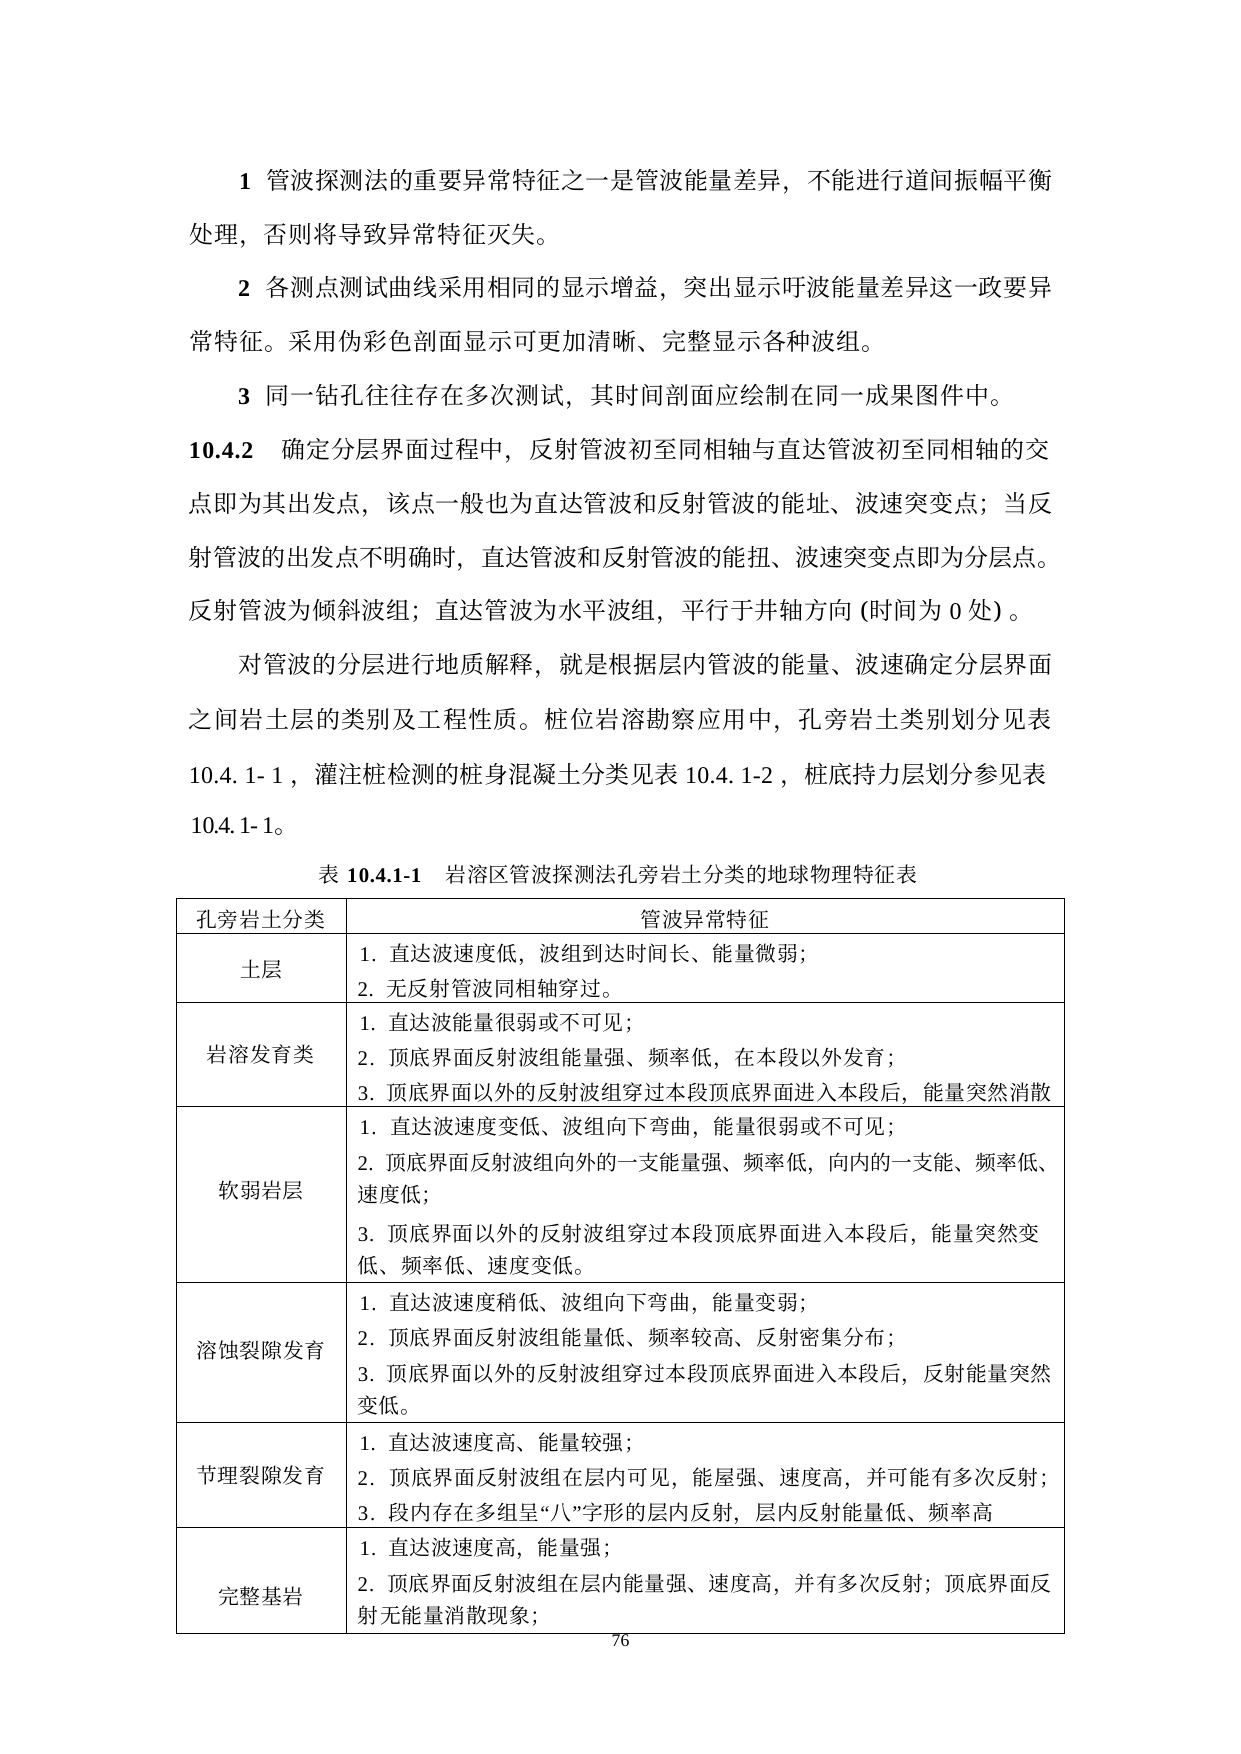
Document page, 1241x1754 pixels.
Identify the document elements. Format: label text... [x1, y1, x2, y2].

text 2 各测点测试曲线采用相同的显示增益，突出显示吁波能量差异这一政要异 常特征。采用伪彩色剖面显示可更加清晰、完整显示各种波组。 [189, 269, 1053, 357]
text 1 管波探测法的重要异常特征之一是管波能量差异，不能进行道间振幅平衡 处理，否则将导致异常特征灭失。 [189, 162, 1053, 250]
text 表 10.4.1-1 岩溶区管波探测法孔旁岩土分类的地球物理特征表 [318, 860, 1064, 888]
table_cell 1. 直达波能量很弱或不可见； 2. 顶底界面反射波组能量强、频率低，在本段以外发育； 3. 顶底界面以外的反射波组穿过本段顶底界面进入本段后，能量突然消散 [347, 1003, 1064, 1106]
table_cell 溶蚀裂隙发育 [177, 1283, 346, 1422]
text 10.4. 1- 1。 [190, 812, 1064, 838]
table_cell 岩溶发育类 [177, 1003, 346, 1106]
text 3 同一钻孔往往存在多次测试，其时间剖面应绘制在同一成果图件中。 10.4.2 确定分层界面过程中，反射管波初至同相轴与直达管波初至同相轴的交 点即为其出发点，该点一般也为直达管波和反射管波的能址、波速突变点；当反 射管波的出发点不明确时，直达管波和反射管波的能扭、波速突变点即为分层点。 反射管波为倾斜波组；直达管波为水平波组，平行于井轴方向 (时间为 0 处) 。 [188, 377, 1061, 627]
table_cell 完整基岩 [177, 1528, 346, 1633]
table_cell 1. 直达波速度稍低、波组向下弯曲，能量变弱； 2. 顶底界面反射波组能量低、频率较高、反射密集分布； 3. 顶底界面以外的反射波组穿过本段顶底界面进入本段后，反射能量突然 变低。 [347, 1283, 1064, 1422]
table_cell 节理裂隙发育 [177, 1423, 346, 1526]
text 对管波的分层进行地质解释，就是根据层内管波的能量、波速确定分层界面 之间岩土层的类别及工程性质。桩位岩溶勘察应用中，孔旁岩土类别划分见表 10.4. 1- 1 ，灌注桩检测的桩身混凝土分类见表 10.4. 1-2 ，桩底持力层划分参见表 [189, 646, 1053, 791]
table_header 孔旁岩土分类 [177, 899, 346, 933]
table_cell 1. 直达波速度高、能量较强； 2. 顶底界面反射波组在层内可见，能屋强、速度高，并可能有多次反射； 3. 段内存在多组呈“八”字形的层内反射，层内反射能量低、频率高 [347, 1423, 1064, 1526]
table_cell 1. 直达波速度低，波组到达时间长、能量微弱； 2. 无反射管波同相轴穿过。 [347, 934, 1064, 1002]
table_cell 1. 直达波速度变低、波组向下弯曲，能量很弱或不可见； 2. 顶底界面反射波组向外的一支能量强、频率低，向内的一支能、频率低、 速度低； 3. 顶底界面以外的反射波组穿过本段顶底界面进入本段后，能量突然变 低、频率低、速度变低。 [347, 1107, 1064, 1281]
table_header 管波异常特征 [347, 899, 1064, 933]
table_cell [347, 1528, 1064, 1633]
table_cell 软弱岩层 [177, 1107, 346, 1281]
table_cell 土层 [177, 934, 346, 1002]
